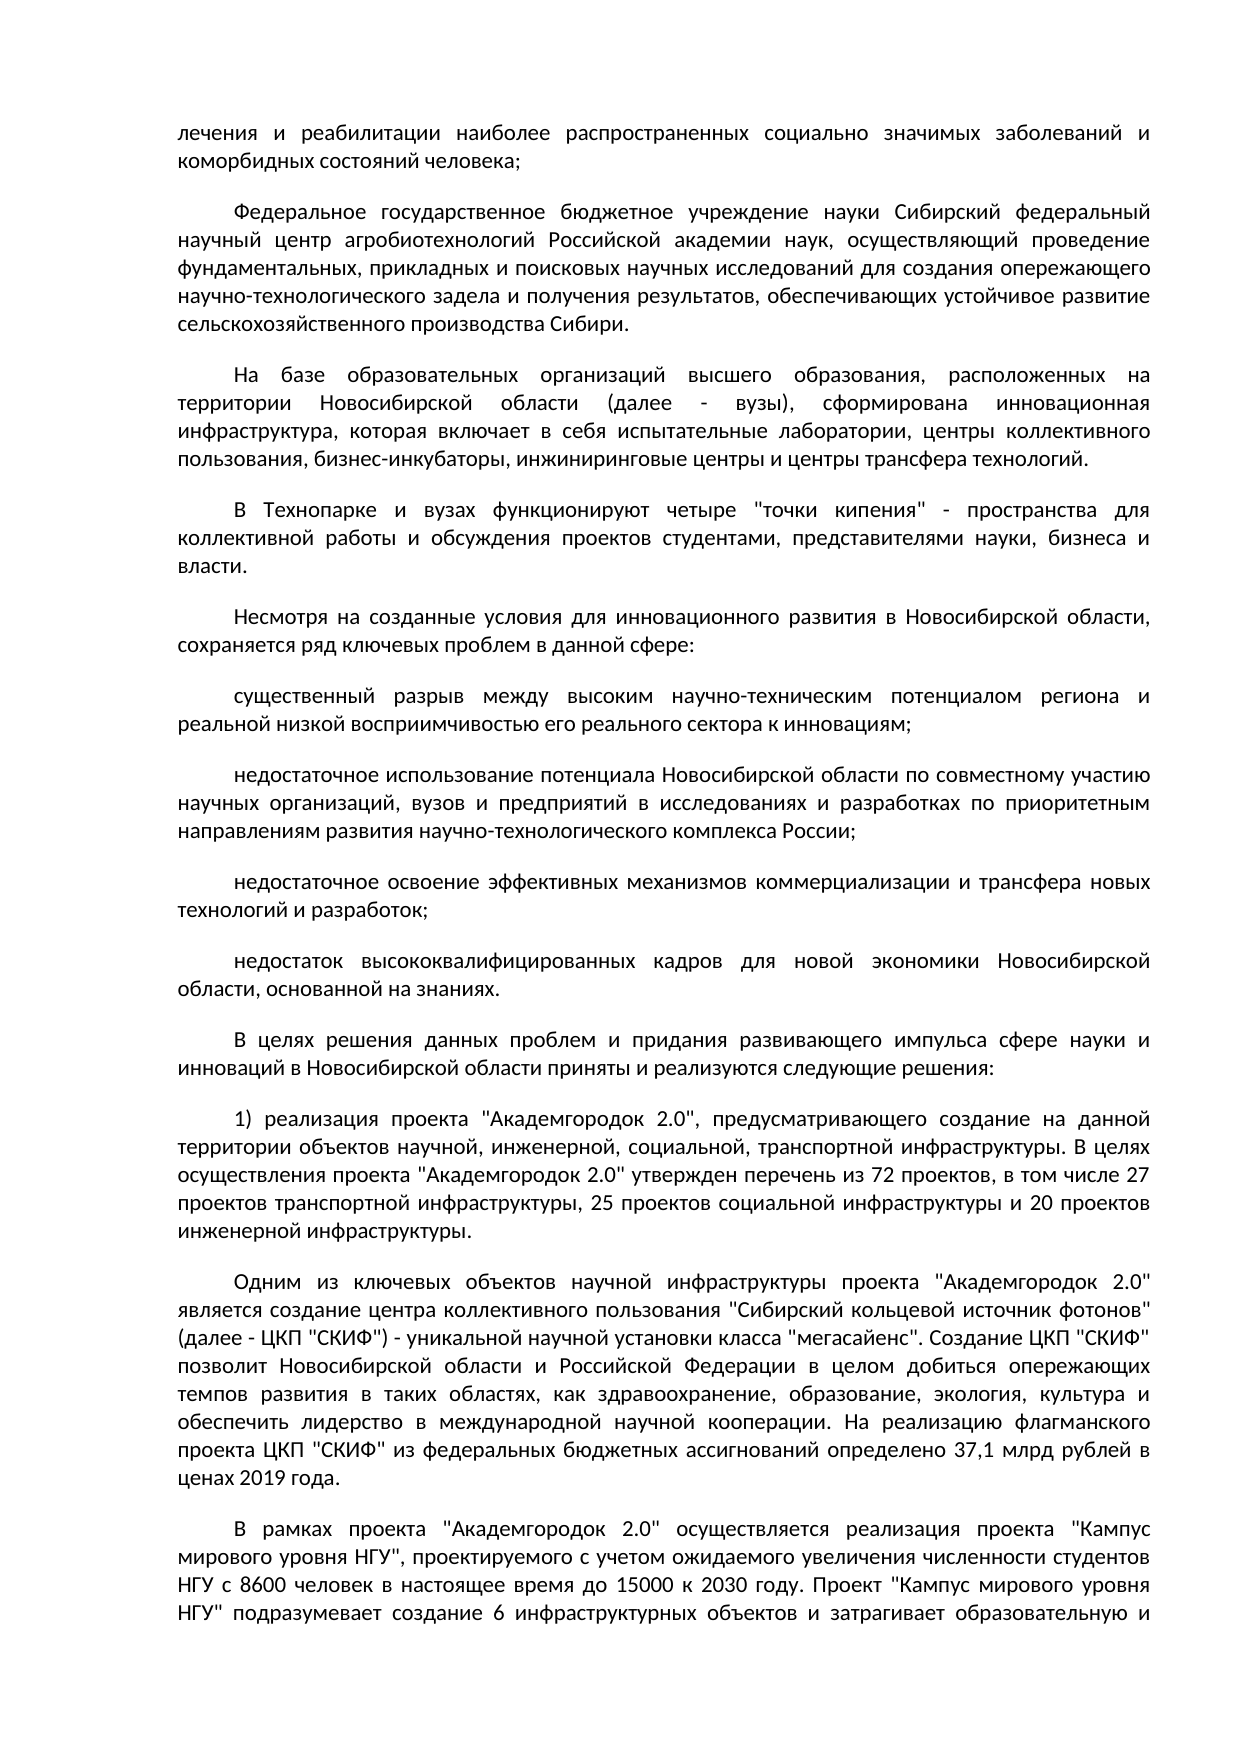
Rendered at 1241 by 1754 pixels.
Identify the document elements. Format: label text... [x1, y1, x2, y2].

text Несмотря на созданные условия для инновационного развития в Новосибирской области, сохраняется ряд ключевых проблем в данной сфере: [177, 602, 1152, 658]
text Федеральное государственное бюджетное учреждение науки Сибирский федеральный научный центр агробиотехнологий Российской академии наук, осуществляющий проведение фундаментальных, прикладных и поисковых научных исследований для создания опережающего научно-технологического задела и получения результатов, обеспечивающих устойчивое развитие сельскохозяйственного производства Сибири. [177, 197, 1152, 337]
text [177, 1514, 1152, 1626]
text На базе образовательных организаций высшего образования, расположенных на территории Новосибирской области (далее - вузы), сформирована инновационная инфраструктура, которая включает в себя испытательные лаборатории, центры коллективного пользования, бизнес-инкубаторы, инжиниринговые центры и центры трансфера технологий. [177, 360, 1152, 472]
text недостаточное освоение эффективных механизмов коммерциализации и трансфера новых технологий и разработок; [177, 867, 1152, 923]
text 1) реализация проекта "Академгородок 2.0", предусматривающего создание на данной территории объектов научной, инженерной, социальной, транспортной инфраструктуры. В целях осуществления проекта "Академгородок 2.0" утвержден перечень из 72 проектов, в том числе 27 проектов транспортной инфраструктуры, 25 проектов социальной инфраструктуры и 20 проектов инженерной инфраструктуры. [177, 1104, 1152, 1244]
text В Технопарке и вузах функционируют четыре "точки кипения" - пространства для коллективной работы и обсуждения проектов студентами, представителями науки, бизнеса и власти. [177, 495, 1152, 579]
text существенный разрыв между высоким научно-техническим потенциалом региона и реальной низкой восприимчивостью его реального сектора к инновациям; [177, 681, 1152, 737]
text Одним из ключевых объектов научной инфраструктуры проекта "Академгородок 2.0" является создание центра коллективного пользования "Сибирский кольцевой источник фотонов" (далее - ЦКП "СКИФ") - уникальной научной установки класса "мегасайенс". Создание ЦКП "СКИФ" позволит Новосибирской области и Российской Федерации в целом добиться опережающих темпов развития в таких областях, как здравоохранение, образование, экология, культура и обеспечить лидерство в международной научной кооперации. На реализацию флагманского проекта ЦКП "СКИФ" из федеральных бюджетных ассигнований определено 37,1 млрд рублей в ценах 2019 года. [177, 1267, 1152, 1491]
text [177, 118, 1152, 174]
text недостаточное использование потенциала Новосибирской области по совместному участию научных организаций, вузов и предприятий в исследованиях и разработках по приоритетным направлениям развития научно-технологического комплекса России; [177, 760, 1152, 844]
text В целях решения данных проблем и придания развивающего импульса сфере науки и инноваций в Новосибирской области приняты и реализуются следующие решения: [177, 1025, 1152, 1081]
text недостаток высококвалифицированных кадров для новой экономики Новосибирской области, основанной на знаниях. [177, 946, 1152, 1002]
